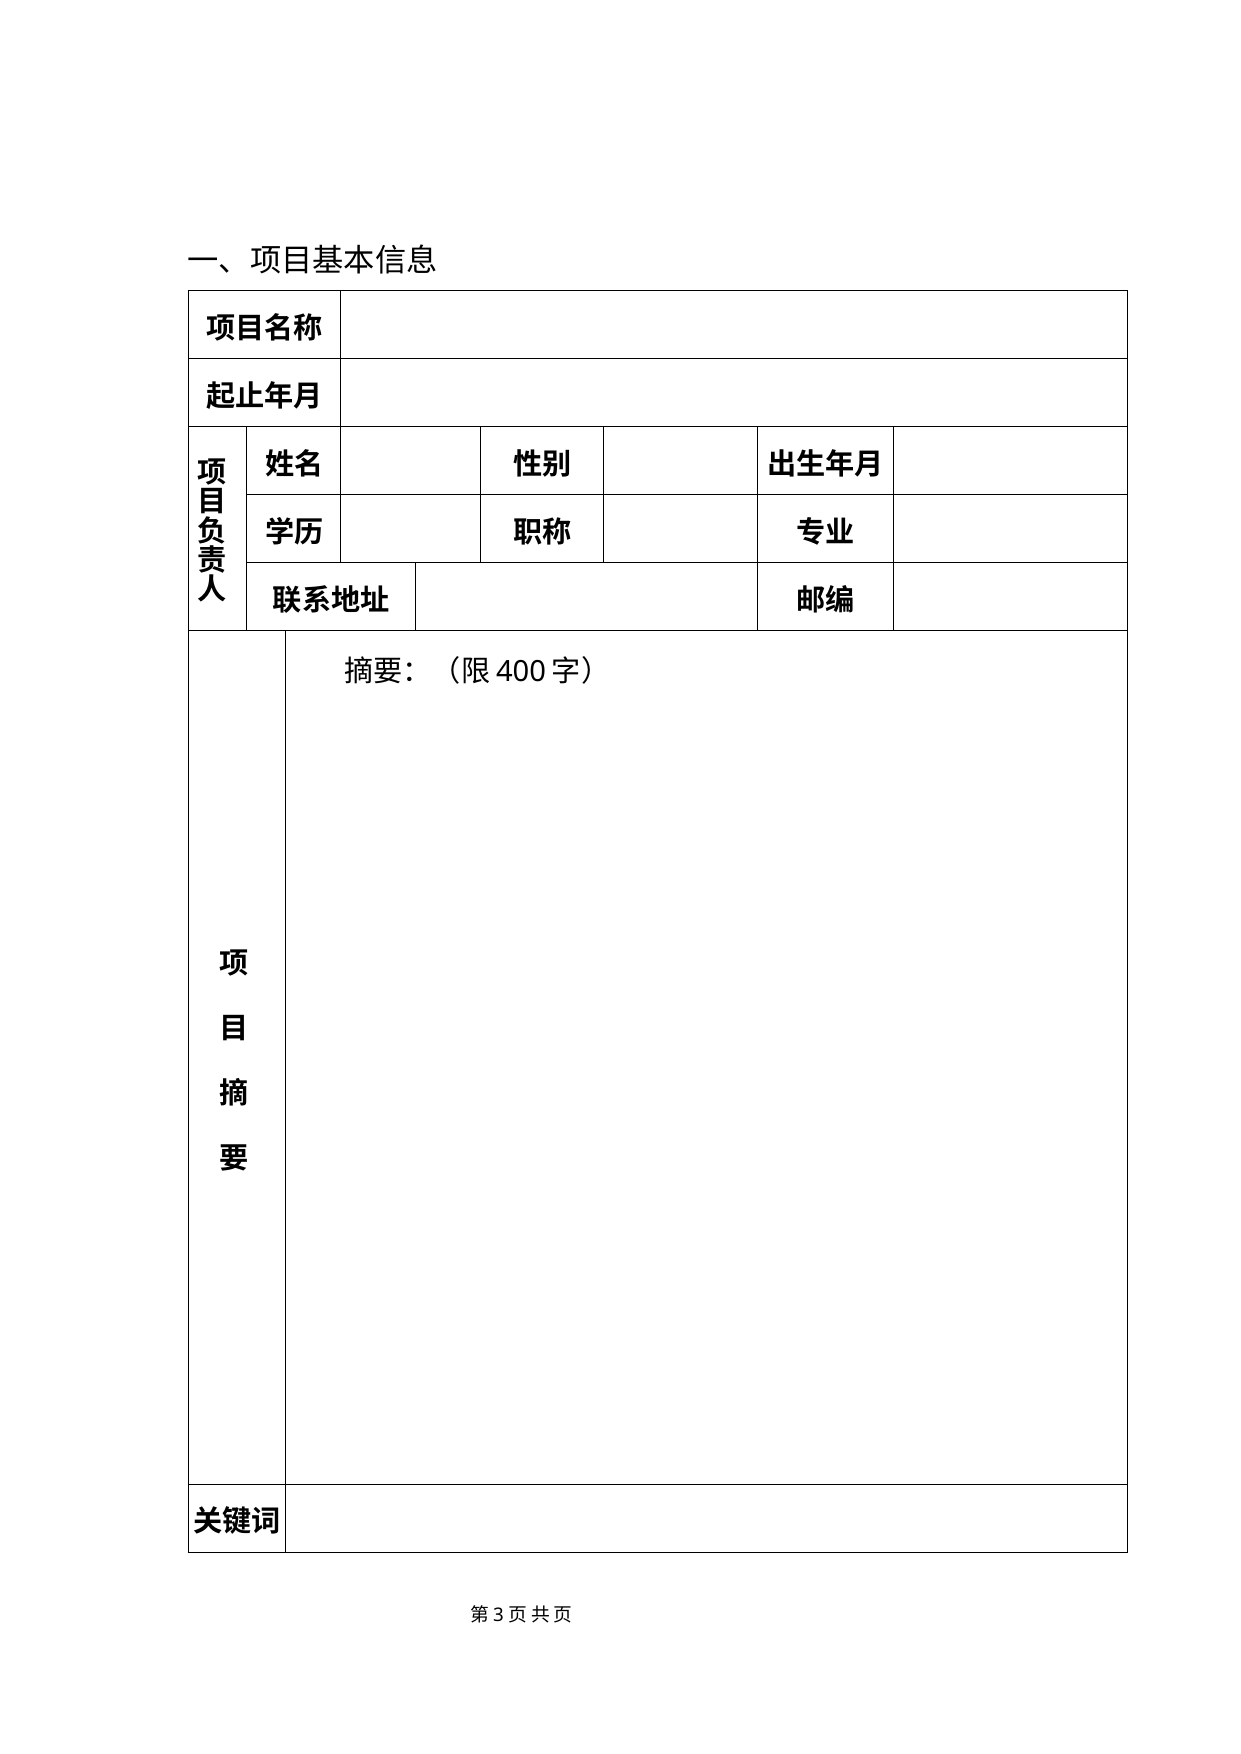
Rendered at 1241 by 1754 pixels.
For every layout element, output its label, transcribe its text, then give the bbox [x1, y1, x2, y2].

table_cell 摘要：（限400字） [286, 631, 1127, 1483]
table_cell 起止年月 [189, 359, 340, 426]
table_cell 出生年月 [758, 427, 893, 494]
table_cell 姓名 [247, 427, 340, 494]
table_cell 关键词 [189, 1485, 285, 1552]
table_cell [286, 1485, 1127, 1552]
table_cell 项目负责人 [189, 427, 246, 630]
table_header 项目名称 [189, 291, 340, 358]
table_cell [341, 427, 480, 494]
table_cell [894, 563, 1127, 630]
table_cell 职称 [481, 495, 603, 562]
table_cell [894, 427, 1127, 494]
table_cell [416, 563, 757, 630]
table_cell 专业 [758, 495, 893, 562]
table_cell [604, 495, 757, 562]
table_cell 性别 [481, 427, 603, 494]
table_cell 邮编 [758, 563, 893, 630]
table_header [341, 291, 1127, 358]
table_cell [604, 427, 757, 494]
table_cell 学历 [247, 495, 340, 562]
table_cell [341, 359, 1127, 426]
table_cell 项 目 摘 要 [189, 631, 285, 1483]
table_cell [894, 495, 1127, 562]
table_cell 联系地址 [247, 563, 415, 630]
table_cell [341, 495, 480, 562]
text 一、项目基本信息 [187, 225, 1053, 290]
